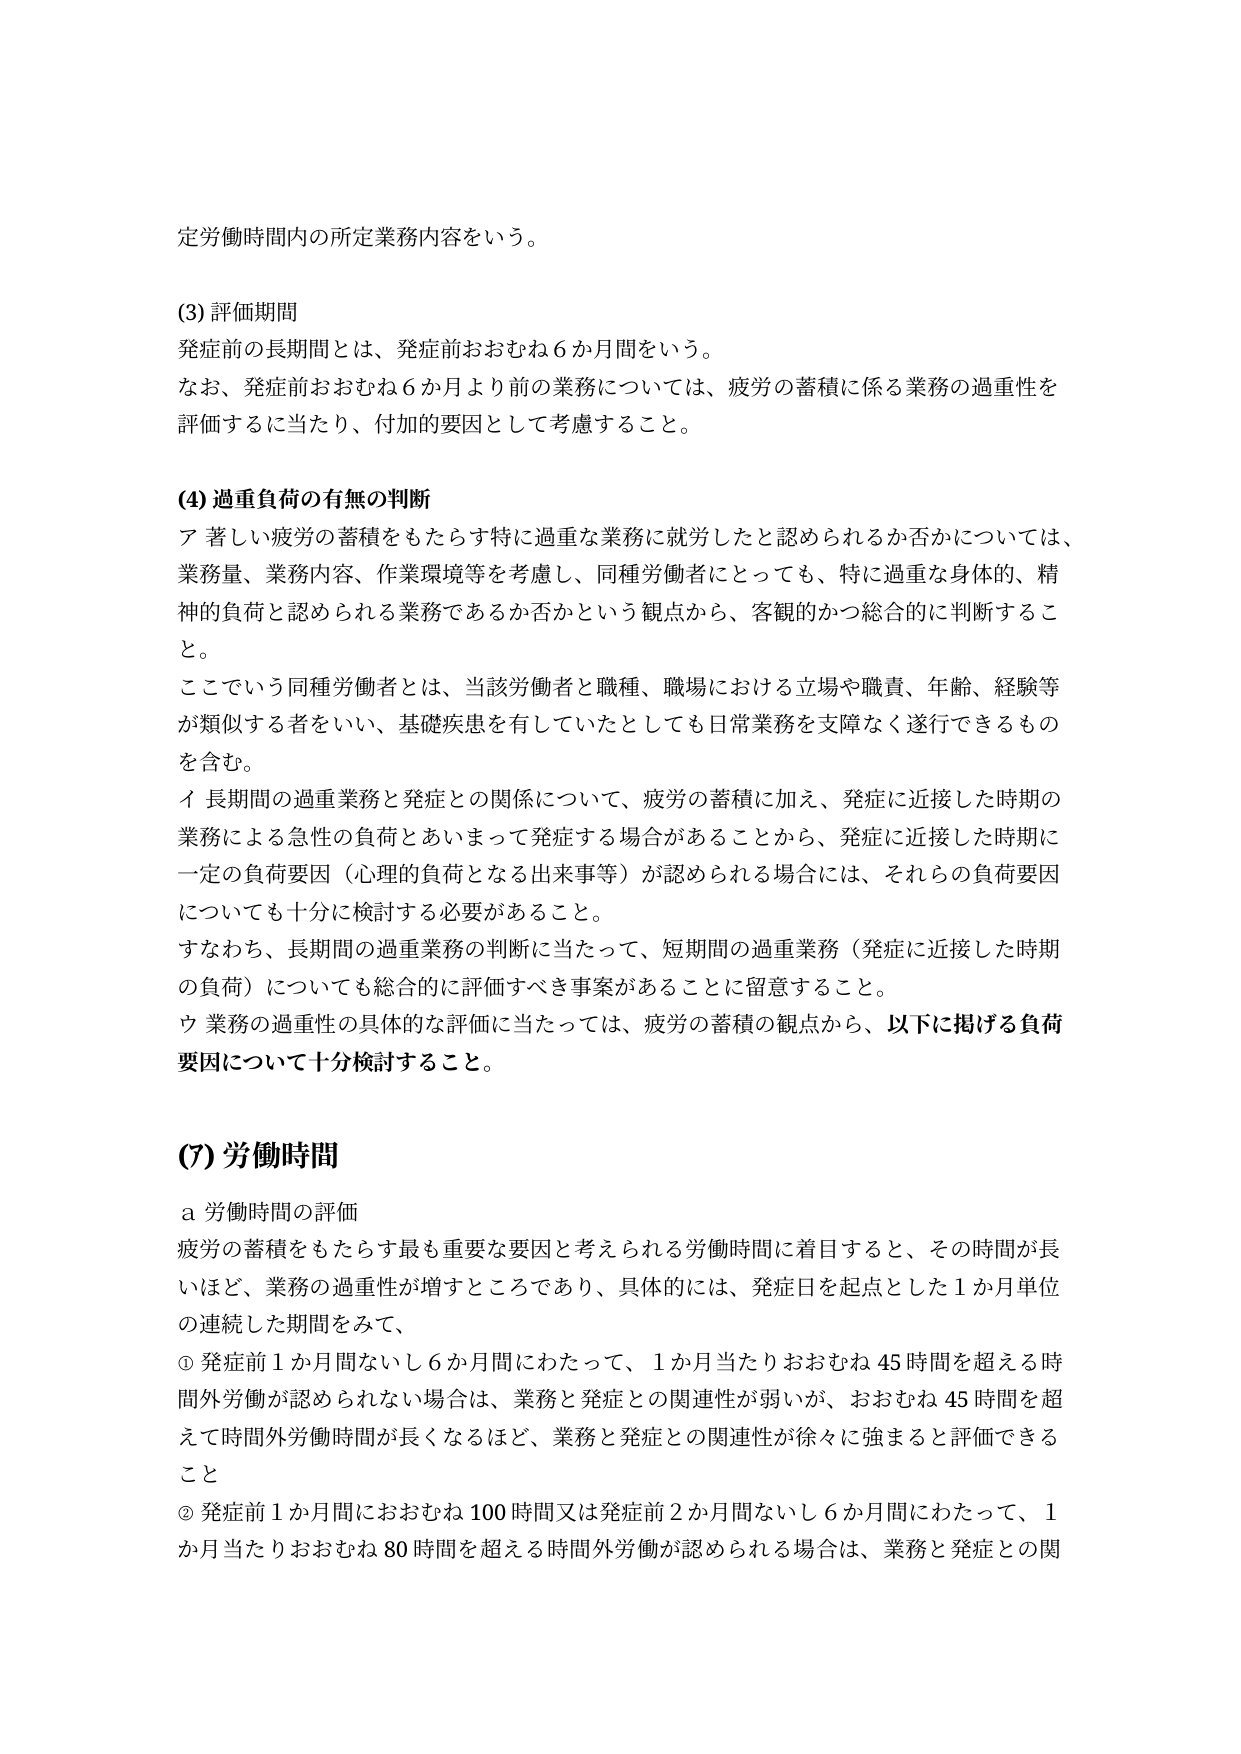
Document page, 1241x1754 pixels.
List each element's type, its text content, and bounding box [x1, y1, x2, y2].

text ここでいう同種労働者とは、当該労働者と職種、職場における立場や職責、年齢、経験等が類似する者をいい、基礎疾患を有していたとしても日常業務を支障なく遂行できるものを含む。 [177, 667, 1063, 779]
text ウ 業務の過重性の具体的な評価に当たっては、疲労の蓄積の観点から、以下に掲げる負荷要因について十分検討すること。 [177, 1004, 1063, 1079]
text 発症前の長期間とは、発症前おおむね６か月間をいう。 [177, 329, 1063, 367]
text ① 発症前１か月間ないし６か月間にわたって、１か月当たりおおむね45時間を超える時間外労働が認められない場合は、業務と発症との関連性が弱いが、おおむね45時間を超えて時間外労働時間が長くなるほど、業務と発症との関連性が徐々に強まると評価できること [177, 1342, 1063, 1492]
text なお、発症前おおむね６か月より前の業務については、疲労の蓄積に係る業務の過重性を評価するに当たり、付加的要因として考慮すること。 [177, 367, 1063, 442]
text ａ 労働時間の評価 [177, 1192, 1063, 1229]
text ア 著しい疲労の蓄積をもたらす特に過重な業務に就労したと認められるか否かについては、業務量、業務内容、作業環境等を考慮し、同種労働者にとっても、特に過重な身体的、精神的負荷と認められる業務であるか否かという観点から、客観的かつ総合的に判断すること。 [177, 517, 1063, 667]
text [177, 217, 1063, 254]
text (3) 評価期間 [177, 292, 1063, 329]
text すなわち、長期間の過重業務の判断に当たって、短期間の過重業務（発症に近接した時期の負荷）についても総合的に評価すべき事案があることに留意すること。 [177, 929, 1063, 1004]
text (ｱ) 労働時間 [177, 1117, 1063, 1192]
text イ 長期間の過重業務と発症との関係について、疲労の蓄積に加え、発症に近接した時期の業務による急性の負荷とあいまって発症する場合があることから、発症に近接した時期に一定の負荷要因（心理的負荷となる出来事等）が認められる場合には、それらの負荷要因についても十分に検討する必要があること。 [177, 779, 1063, 929]
text 疲労の蓄積をもたらす最も重要な要因と考えられる労働時間に着目すると、その時間が長いほど、業務の過重性が増すところであり、具体的には、発症日を起点とした１か月単位の連続した期間をみて、 [177, 1229, 1063, 1342]
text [177, 1492, 1063, 1567]
text (4) 過重負荷の有無の判断 [177, 479, 1063, 517]
